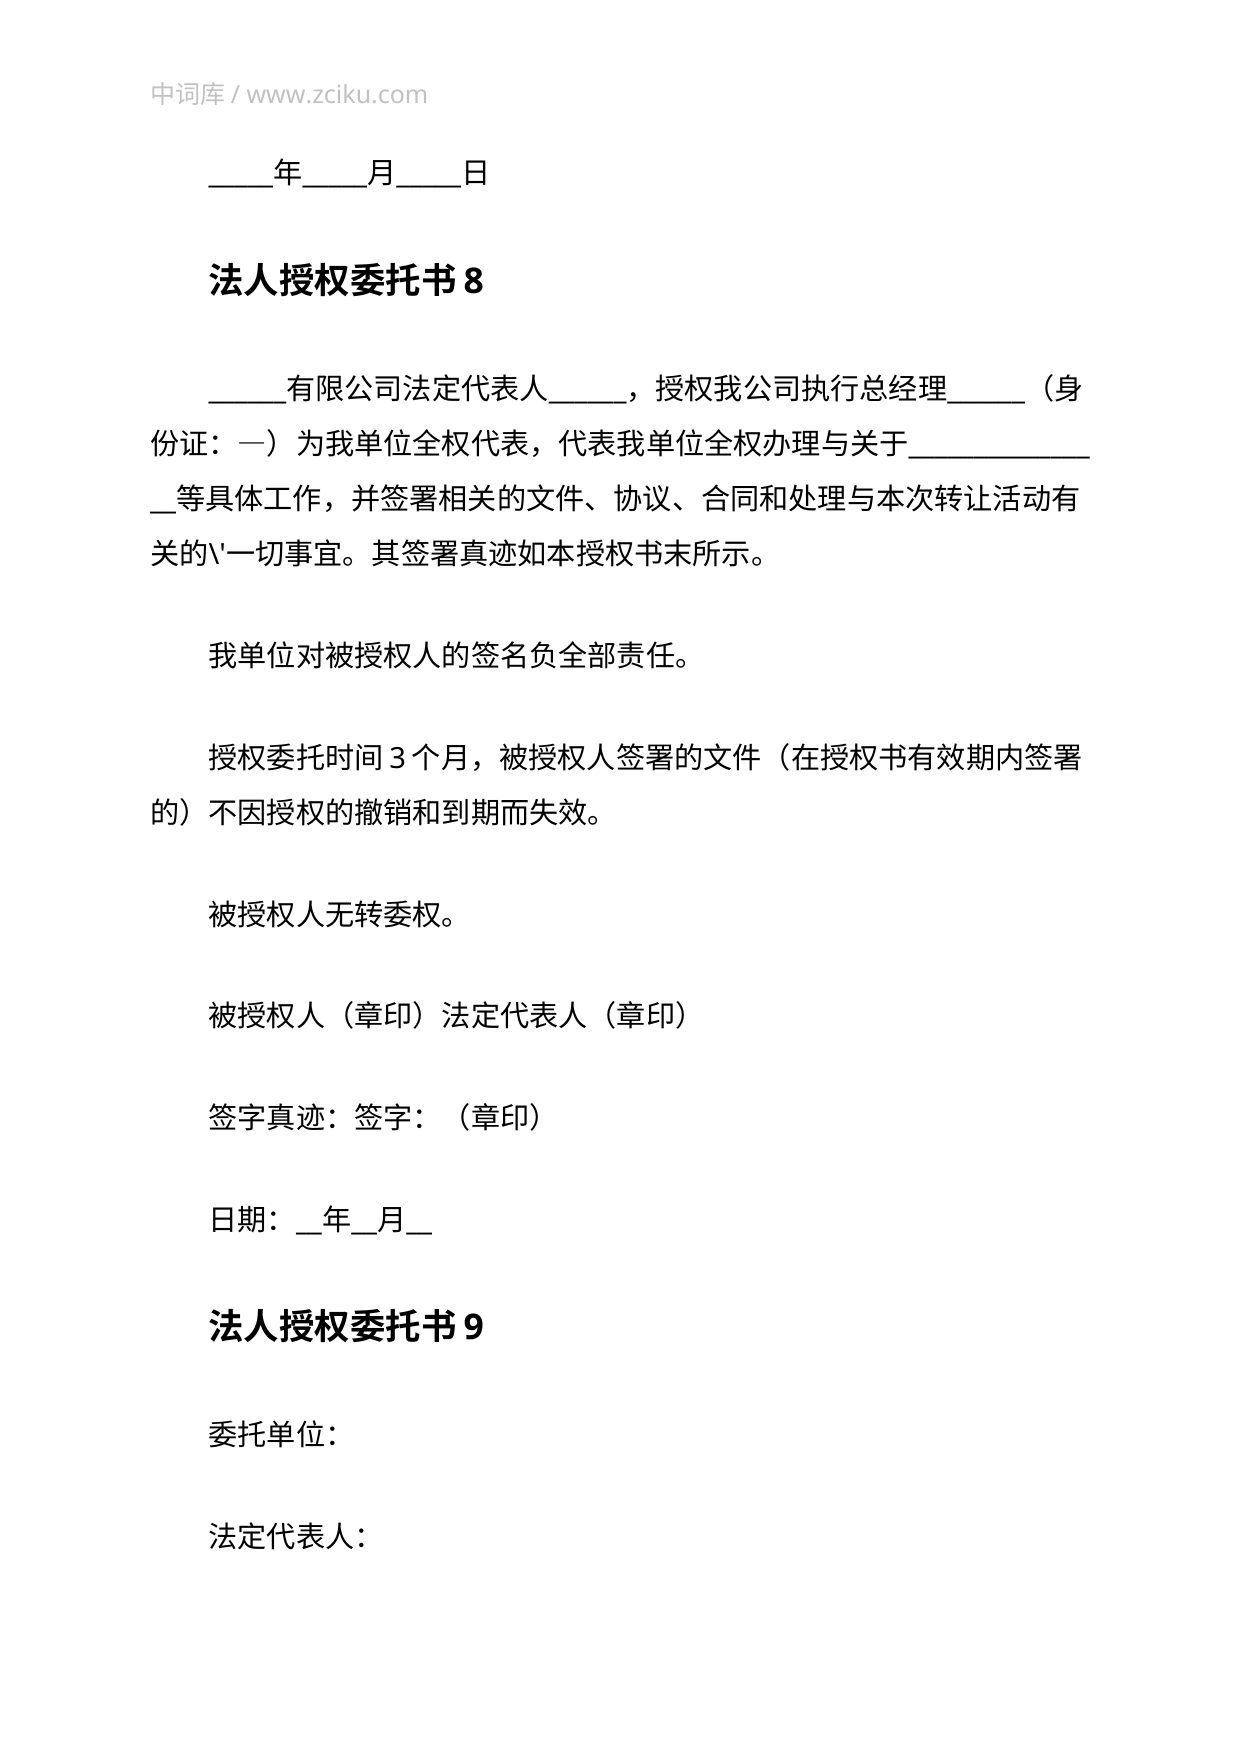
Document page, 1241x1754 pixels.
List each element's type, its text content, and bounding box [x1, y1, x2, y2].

text 法人授权委托书9 [150, 1298, 1090, 1350]
text 被授权人无转委权。 [150, 891, 1090, 933]
text 法定代表人： [150, 1514, 1090, 1556]
text ______有限公司法定代表人______，授权我公司执行总经理______（身份证：—）为我单位全权代表，代表我单位全权办理与关于________________等具体工作，并签署相关的文件、协议、合同和处理与本次转让活动有关的\'一切事宜。其签署真迹如本授权书末所示。 [150, 366, 1090, 573]
text 法人授权委托书8 [150, 252, 1090, 303]
text 授权委托时间3个月，被授权人签署的文件（在授权书有效期内签署的）不因授权的撤销和到期而失效。 [150, 734, 1090, 832]
text 签字真迹：签字：（章印） [150, 1094, 1090, 1137]
text _____年_____月_____日 [150, 150, 1090, 192]
text 委托单位： [150, 1412, 1090, 1454]
text 日期：__年__月__ [150, 1196, 1090, 1239]
text 被授权人（章印）法定代表人（章印） [150, 993, 1090, 1035]
text 我单位对被授权人的签名负全部责任。 [150, 632, 1090, 675]
